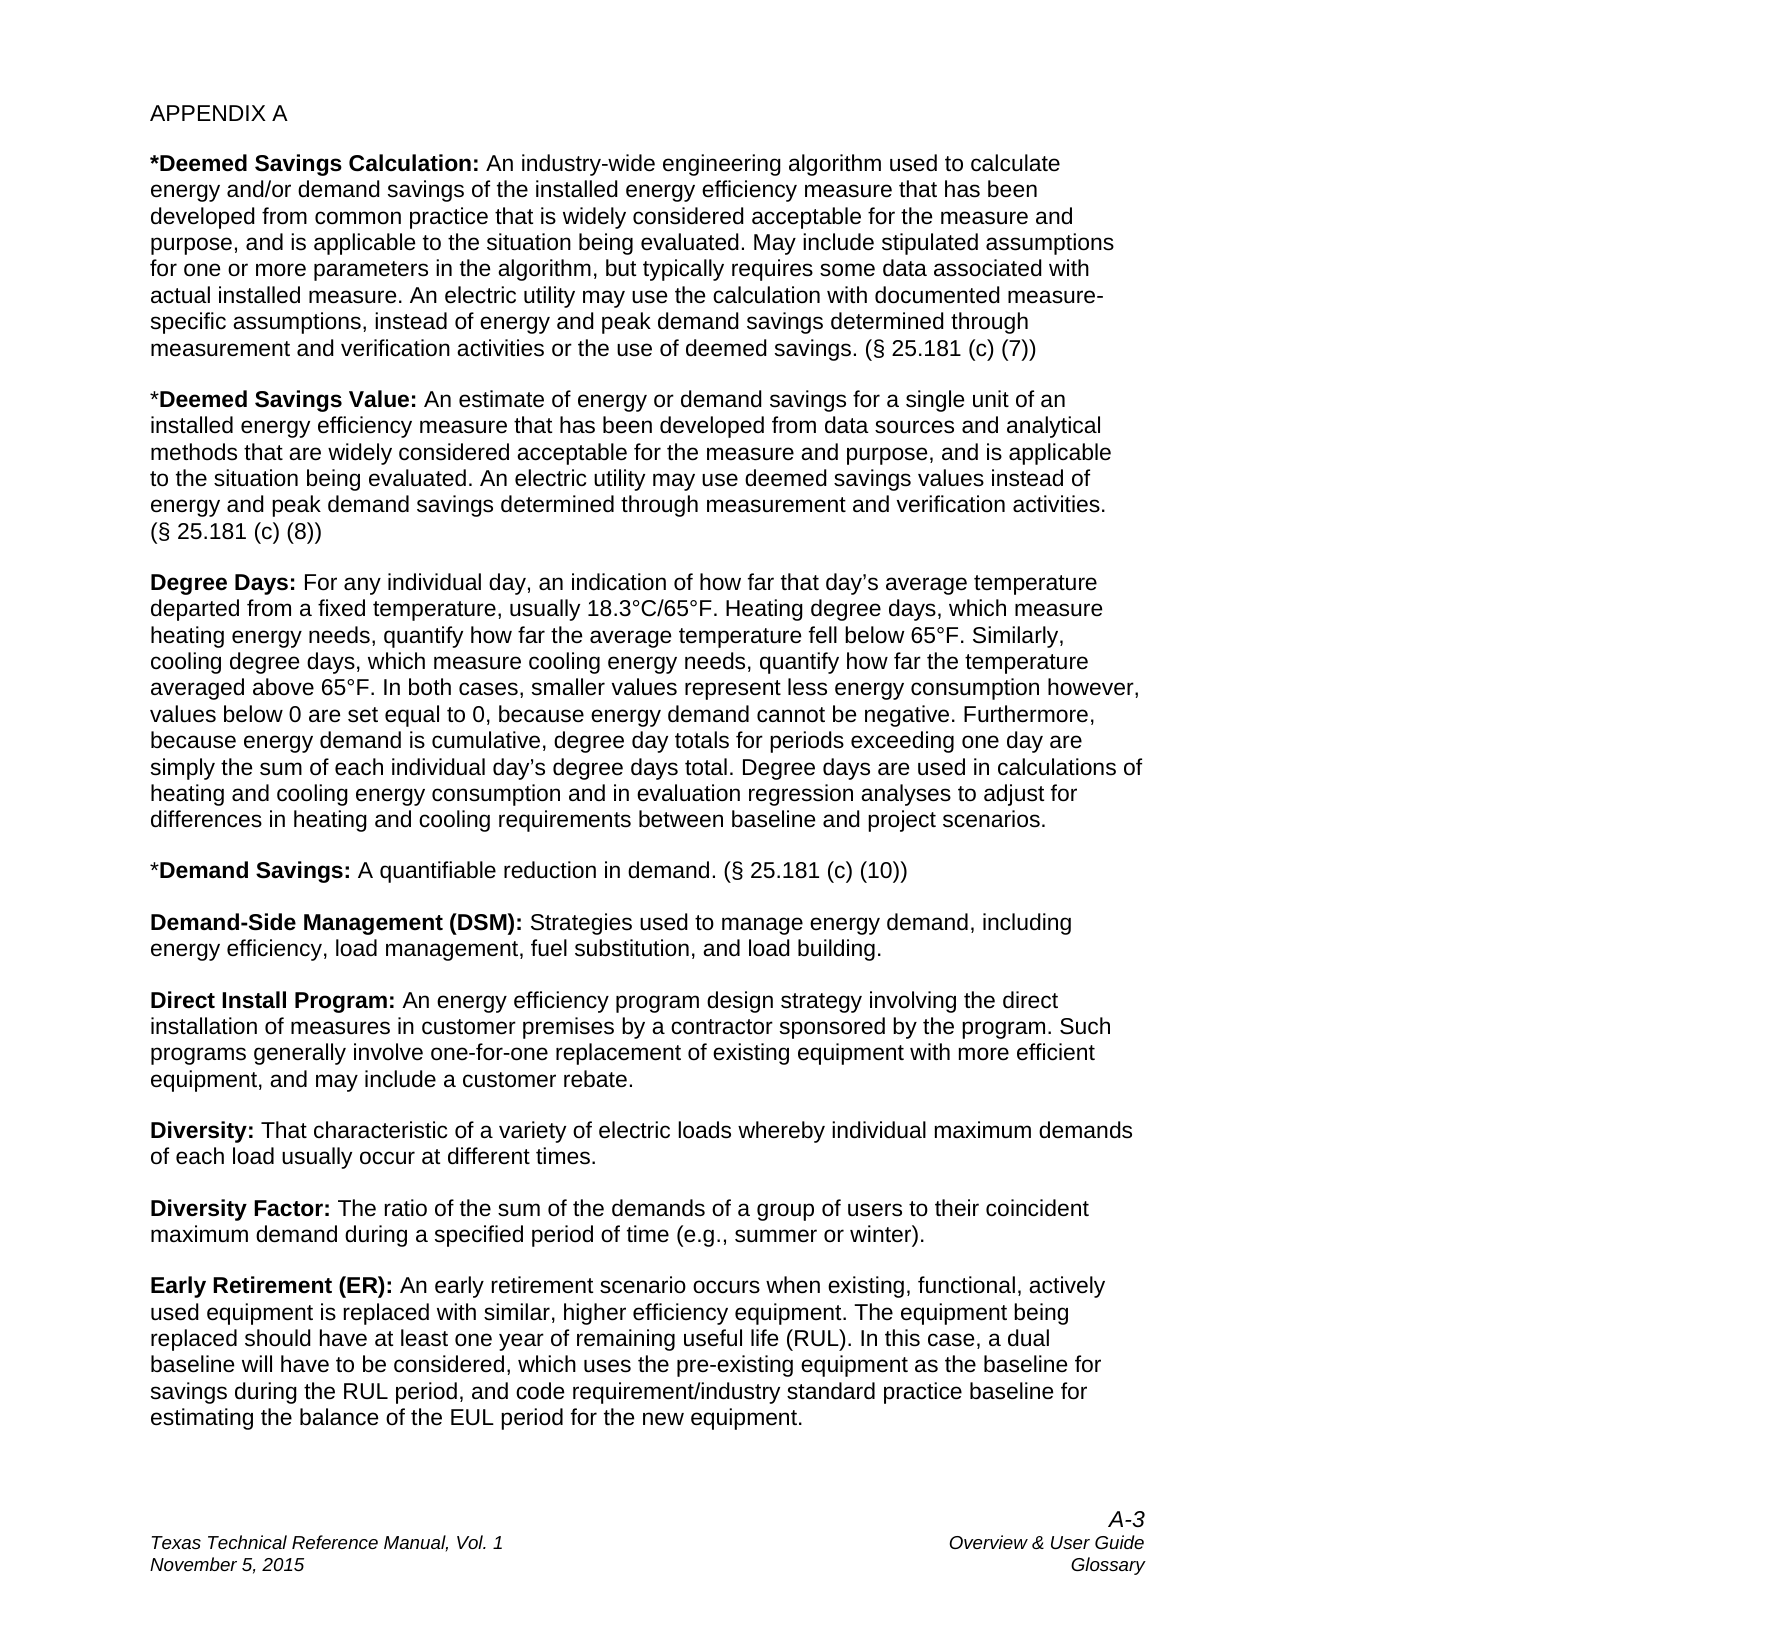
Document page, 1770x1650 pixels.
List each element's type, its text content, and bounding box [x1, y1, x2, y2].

text Direct Install Program: An energy efficiency program design strategy involving the direct installation of measures in customer premises by a contractor sponsored by the program. Such programs generally involve one-for-one replacement of existing equipment with more efficient equipment, and may include a customer rebate. [150, 987, 1128, 1092]
text *Demand Savings: A quantifiable reduction in demand. (§ 25.181 (c) (10)) [150, 857, 1128, 884]
text Demand-Side Management (DSM): Strategies used to manage energy demand, including energy efficiency, load management, fuel substitution, and load building. [150, 909, 1128, 962]
text *Deemed Savings Calculation: An industry-wide engineering algorithm used to calculate energy and/or demand savings of the installed energy efficiency measure that has been developed from common practice that is widely considered acceptable for the measure and purpose, and is applicable to the situation being evaluated. May include stipulated assumptions for one or more parameters in the algorithm, but typically requires some data associated with actual installed measure. An electric utility may use the calculation with documented measure-specific assumptions, instead of energy and peak demand savings determined through measurement and verification activities or the use of deemed savings. (§ 25.181 (c) (7)) [150, 150, 1128, 361]
text Diversity Factor: The ratio of the sum of the demands of a group of users to their coincident maximum demand during a specified period of time (e.g., summer or winter). [150, 1195, 1128, 1247]
text *Deemed Savings Value: An estimate of energy or demand savings for a single unit of an installed energy efficiency measure that has been developed from data sources and analytical methods that are widely considered acceptable for the measure and purpose, and is applicable to the situation being evaluated. An electric utility may use deemed savings values instead of energy and peak demand savings determined through measurement and verification activities. (§ 25.181 (c) (8)) [150, 386, 1128, 544]
text Diversity: That characteristic of a variety of electric loads whereby individual maximum demands of each load usually occur at different times. [150, 1117, 1143, 1170]
text Early Retirement (ER): An early retirement scenario occurs when existing, functional, actively used equipment is replaced with similar, higher efficiency equipment. The equipment being replaced should have at least one year of remaining useful life (RUL). In this case, a dual baseline will have to be considered, which uses the pre-existing equipment as the baseline for savings during the RUL period, and code requirement/industry standard practice baseline for estimating the balance of the EUL period for the new equipment. [150, 1272, 1128, 1431]
text Degree Days: For any individual day, an indication of how far that day’s average temperature departed from a fixed temperature, usually 18.3°C/65°F. Heating degree days, which measure heating energy needs, quantify how far the average temperature fell below 65°F. Similarly, cooling degree days, which measure cooling energy needs, quantify how far the temperature averaged above 65°F. In both cases, smaller values represent less energy consumption however, values below 0 are set equal to 0, because energy demand cannot be negative. Furthermore, because energy demand is cumulative, degree day totals for periods exceeding one day are simply the sum of each individual day’s degree days total. Degree days are used in calculations of heating and cooling energy consumption and in evaluation regression analyses to adjust for differences in heating and cooling requirements between baseline and project scenarios. [150, 569, 1143, 832]
